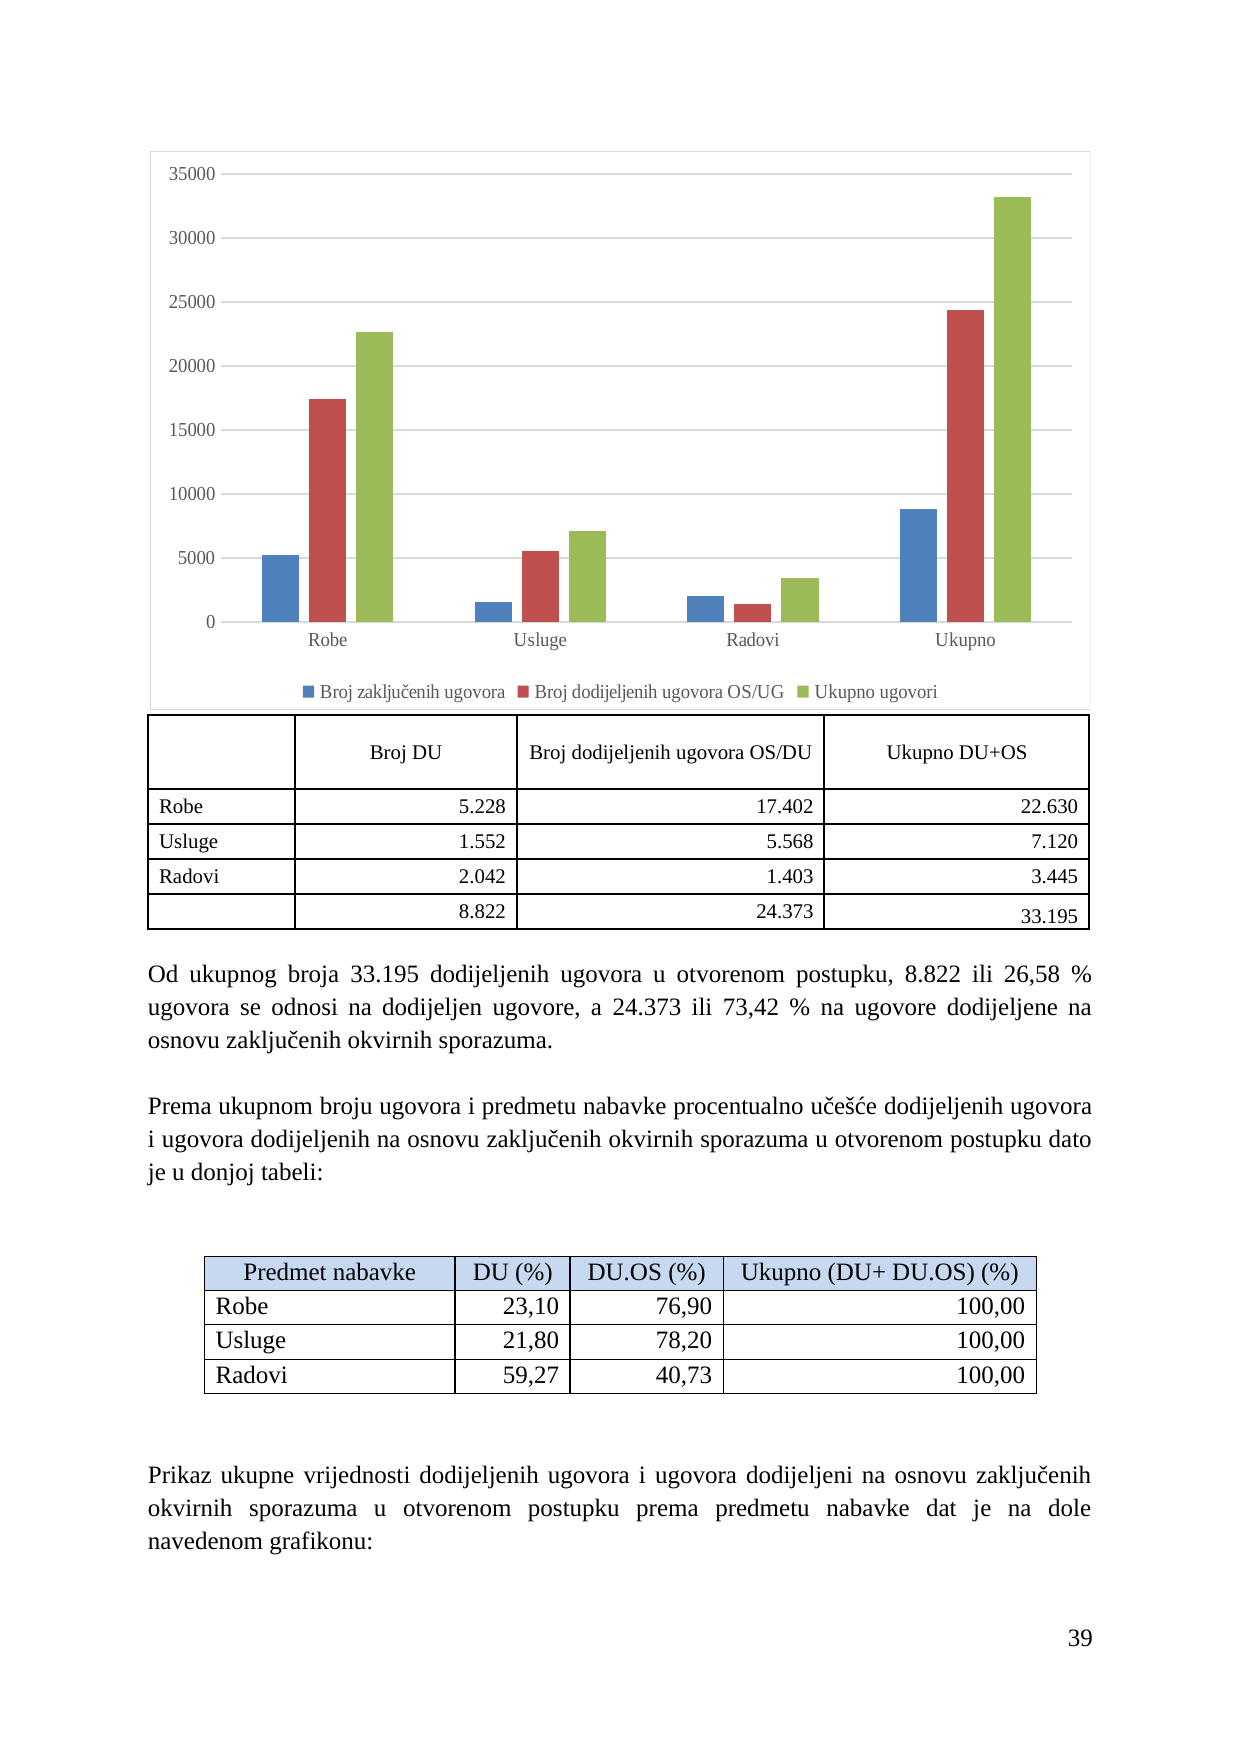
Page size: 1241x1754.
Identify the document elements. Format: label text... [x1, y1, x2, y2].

table_cell 59,27 [456, 1360, 569, 1393]
table_cell 5.228 [296, 790, 516, 823]
table_header Ukupno (DU+ DU.OS) (%) [724, 1257, 1036, 1290]
table_header DU (%) [456, 1257, 569, 1290]
text Prema ukupnom broju ugovora i predmetu nabavke procentualno učešće dodijeljenih ugovora i ugovora dodijeljenih na osnovu zaključenih okvirnih sporazuma u otvorenom postupku dato je u donjoj tabeli: [148, 1091, 1092, 1186]
text Prikaz ukupne vrijednosti dodijeljenih ugovora i ugovora dodijeljeni na osnovu zaključenih okvirnih sporazuma u otvorenom postupku prema predmetu nabavke dat je na dole navedenom grafikonu: [148, 1460, 1092, 1555]
table_cell Usluge [205, 1325, 454, 1359]
table_cell 22.630 [825, 790, 1088, 823]
table_cell 21,80 [456, 1325, 569, 1359]
table_cell 17.402 [518, 790, 823, 823]
table_cell 33.195 [825, 895, 1088, 928]
table_cell 24.373 [518, 895, 823, 928]
table_cell 76,90 [571, 1291, 723, 1324]
table_header Broj DU [296, 716, 516, 788]
table_header Predmet nabavke [205, 1257, 454, 1290]
table_cell 1.552 [296, 825, 516, 858]
table_cell 3.445 [825, 860, 1088, 893]
table_cell Usluge [149, 825, 294, 858]
table_cell 40,73 [571, 1360, 723, 1393]
table_cell 5.568 [518, 825, 823, 858]
table_header [149, 716, 294, 788]
table_cell [149, 895, 294, 928]
table_cell Robe [149, 790, 294, 823]
table_cell 1.403 [518, 860, 823, 893]
table_cell Radovi [205, 1360, 454, 1393]
table_cell 100,00 [724, 1325, 1036, 1359]
table_header DU.OS (%) [571, 1257, 723, 1290]
table_cell 2.042 [296, 860, 516, 893]
table_cell 23,10 [456, 1291, 569, 1324]
table_cell 78,20 [571, 1325, 723, 1359]
table_cell Robe [205, 1291, 454, 1324]
table_cell 100,00 [724, 1291, 1036, 1324]
table_cell 100,00 [724, 1360, 1036, 1393]
table_cell Radovi [149, 860, 294, 893]
table_header Broj dodijeljenih ugovora OS/DU [518, 716, 823, 788]
table_cell 7.120 [825, 825, 1088, 858]
text Od ukupnog broja 33.195 dodijeljenih ugovora u otvorenom postupku, 8.822 ili 26,58 % ugovora se odnosi na dodijeljen ugovore, a 24.373 ili 73,42 % na ugovore dodijeljene na osnovu zaključenih okvirnih sporazuma. [148, 959, 1092, 1053]
table_header Ukupno DU+OS [825, 716, 1088, 788]
table_cell 8.822 [296, 895, 516, 928]
